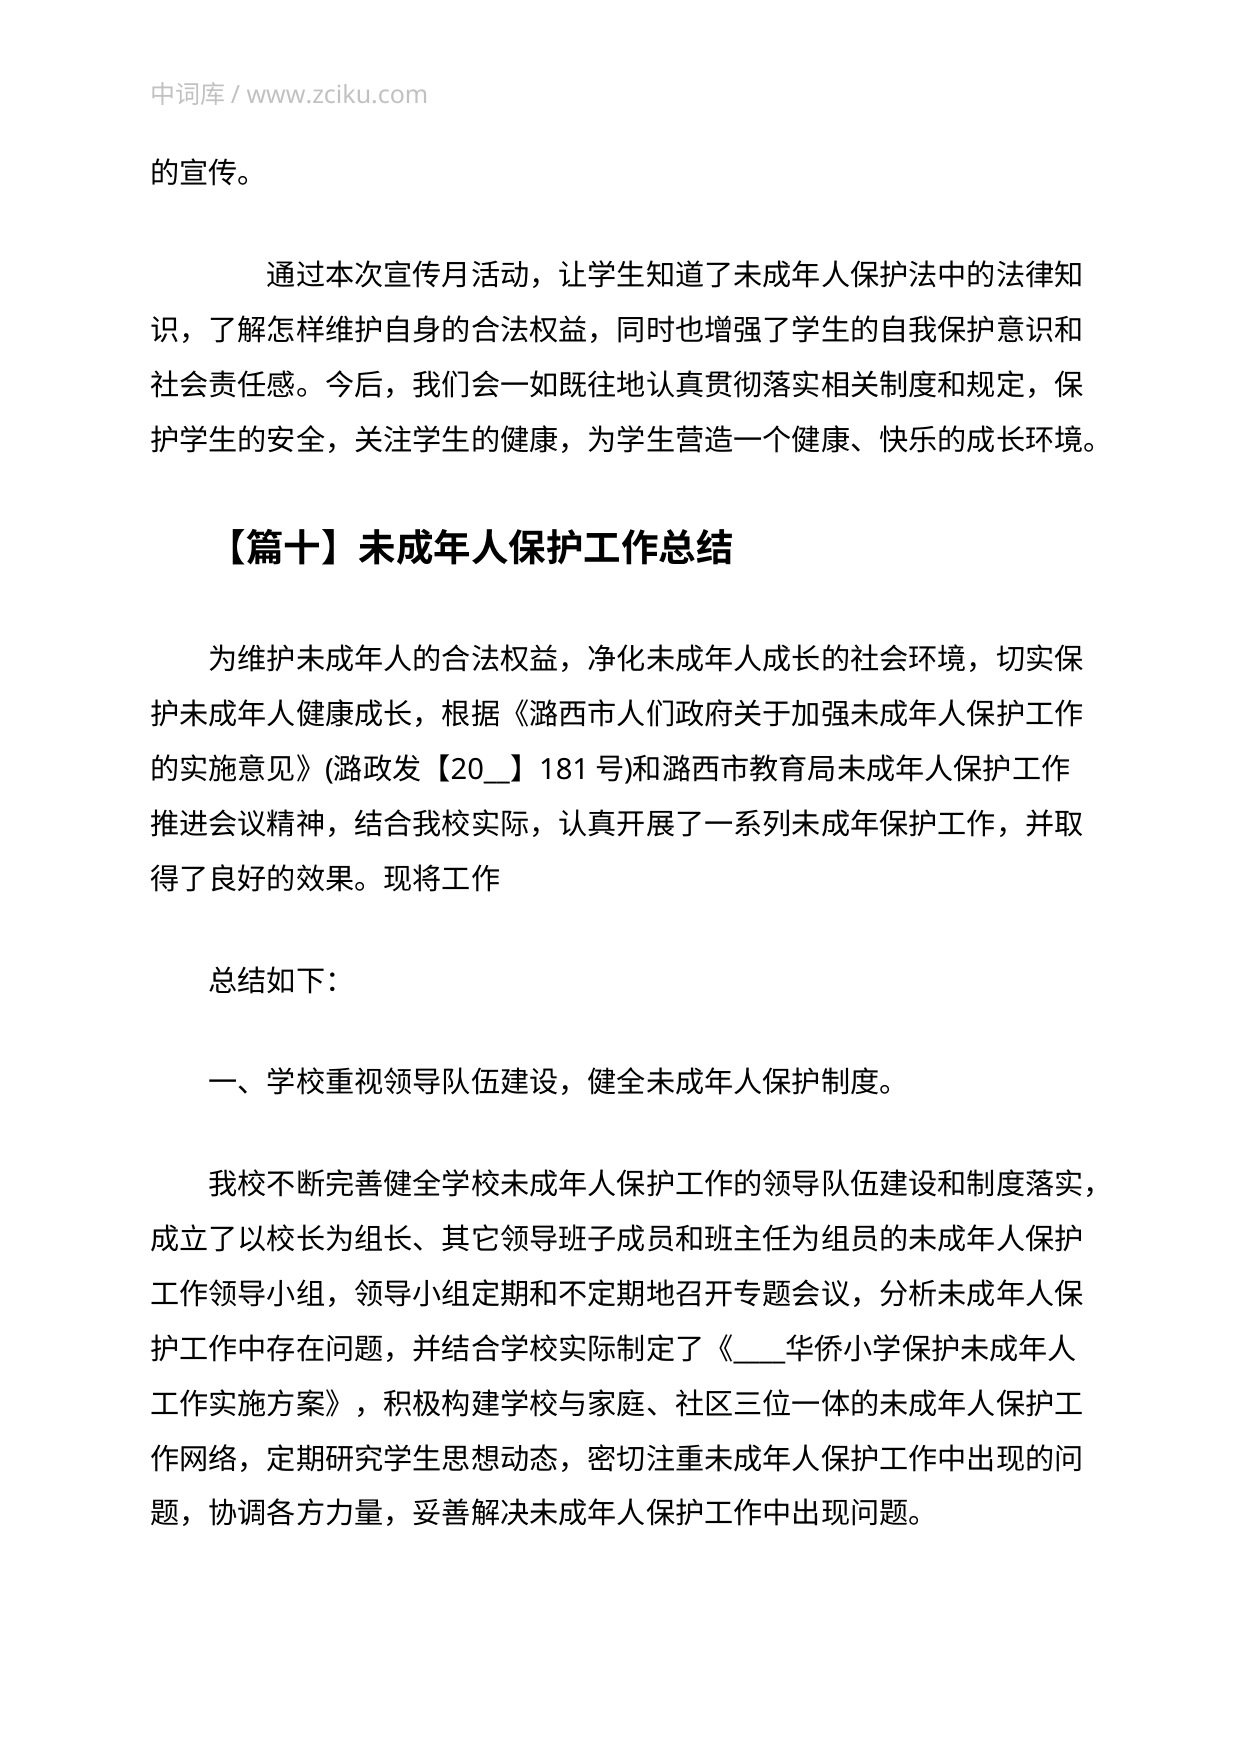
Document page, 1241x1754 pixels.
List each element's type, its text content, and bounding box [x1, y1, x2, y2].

text 通过本次宣传月活动，让学生知道了未成年人保护法中的法律知识，了解怎样维护自身的合法权益，同时也增强了学生的自我保护意识和社会责任感。今后，我们会一如既往地认真贯彻落实相关制度和规定，保护学生的安全，关注学生的健康，为学生营造一个健康、快乐的成长环境。 [150, 252, 1090, 459]
text 一、学校重视领导队伍建设，健全未成年人保护制度。 [150, 1059, 1090, 1101]
text 我校不断完善健全学校未成年人保护工作的领导队伍建设和制度落实，成立了以校长为组长、其它领导班子成员和班主任为组员的未成年人保护工作领导小组，领导小组定期和不定期地召开专题会议，分析未成年人保护工作中存在问题，并结合学校实际制定了《____华侨小学保护未成年人工作实施方案》，积极构建学校与家庭、社区三位一体的未成年人保护工作网络，定期研究学生思想动态，密切注重未成年人保护工作中出现的问题，协调各方力量，妥善解决未成年人保护工作中出现问题。 [150, 1161, 1090, 1532]
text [150, 150, 1090, 192]
text 为维护未成年人的合法权益，净化未成年人成长的社会环境，切实保护未成年人健康成长，根据《潞西市人们政府关于加强未成年人保护工作的实施意见》(潞政发【20__】181号)和潞西市教育局未成年人保护工作推进会议精神，结合我校实际，认真开展了一系列未成年保护工作，并取得了良好的效果。现将工作 [150, 636, 1090, 898]
text 【篇十】未成年人保护工作总结 [150, 518, 1090, 572]
text 总结如下： [150, 957, 1090, 999]
